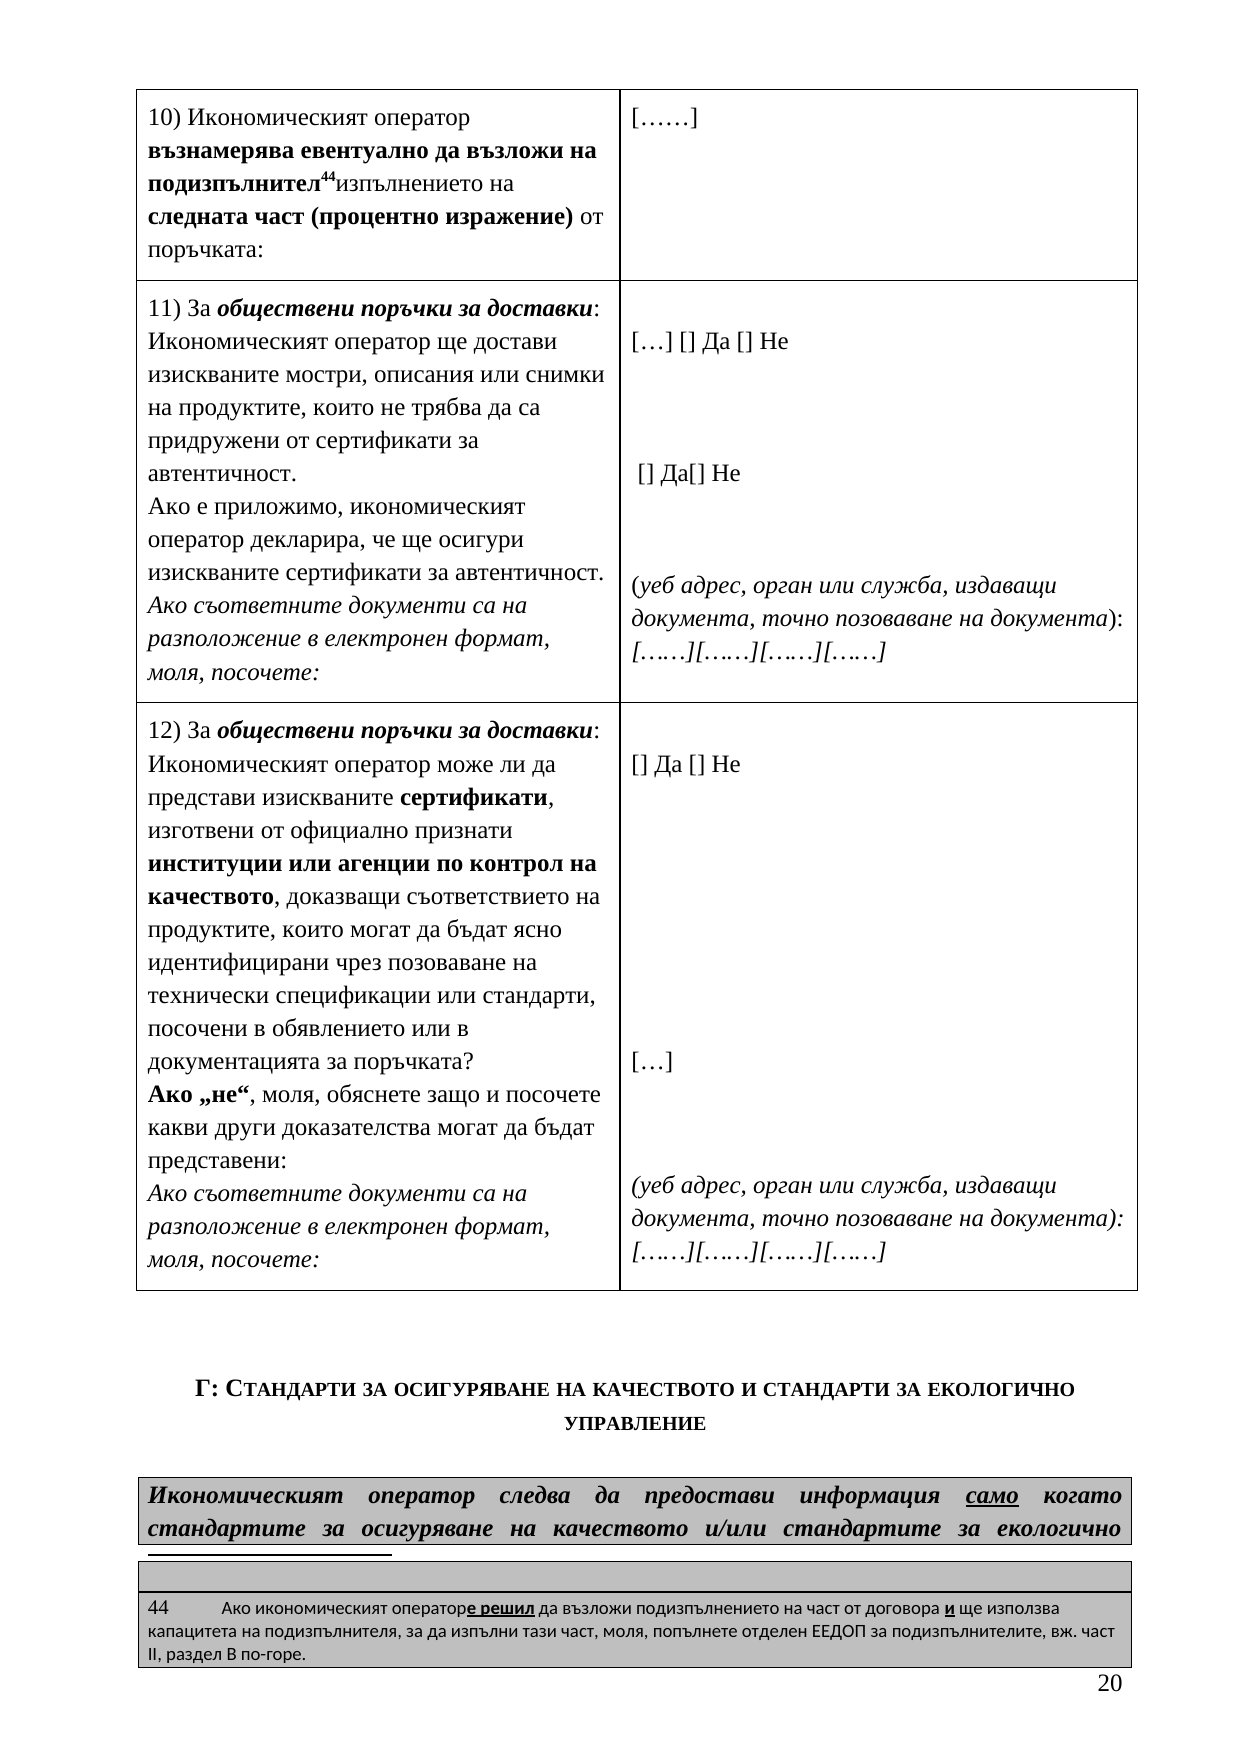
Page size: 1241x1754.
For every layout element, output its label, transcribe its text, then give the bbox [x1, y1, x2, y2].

text Г: Стандарти за осигуряване на качеството и стандарти за екологично управление [148, 1373, 1122, 1435]
table_cell […] [] Да [] Не [] Да[] Не (уеб адрес, орган или служба, издаващи документа, точно позоваване на документа): [……][……][……][……] [621, 281, 1137, 702]
table_cell 12) За обществени поръчки за доставки: Икономическият оператор може ли да представи изискваните сертификати, изготвени от официално признати институции или агенции по контрол на качеството, доказващи съответствието на продуктите, които могат да бъдат ясно идентифицирани чрез позоваване на технически спецификации или стандарти, посочени в обявлението или в документацията за поръчката? Ако „не“, моля, обяснете защо и посочете какви други доказателства могат да бъдат представени: Ако съответните документи са на разположение в електронен формат, моля, посочете: [137, 703, 619, 1289]
table_cell [] Да [] Не […] (уеб адрес, орган или служба, издаващи документа, точно позоваване на документа): [……][……][……][……] [621, 703, 1137, 1289]
table_cell 11) За обществени поръчки за доставки: Икономическият оператор ще достави изискваните мостри, описания или снимки на продуктите, които не трябва да са придружени от сертификати за автентичност. Ако е приложимо, икономическият оператор декларира, че ще осигури изискваните сертификати за автентичност. Ако съответните документи са на разположение в електронен формат, моля, посочете: [137, 281, 619, 702]
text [139, 1478, 1131, 1544]
table_cell [……] [621, 90, 1137, 280]
table_cell 10) Икономическият оператор възнамерява евентуално да възложи на подизпълнителизпълнението на следната част (процентно изражение) от поръчката: [137, 90, 619, 280]
